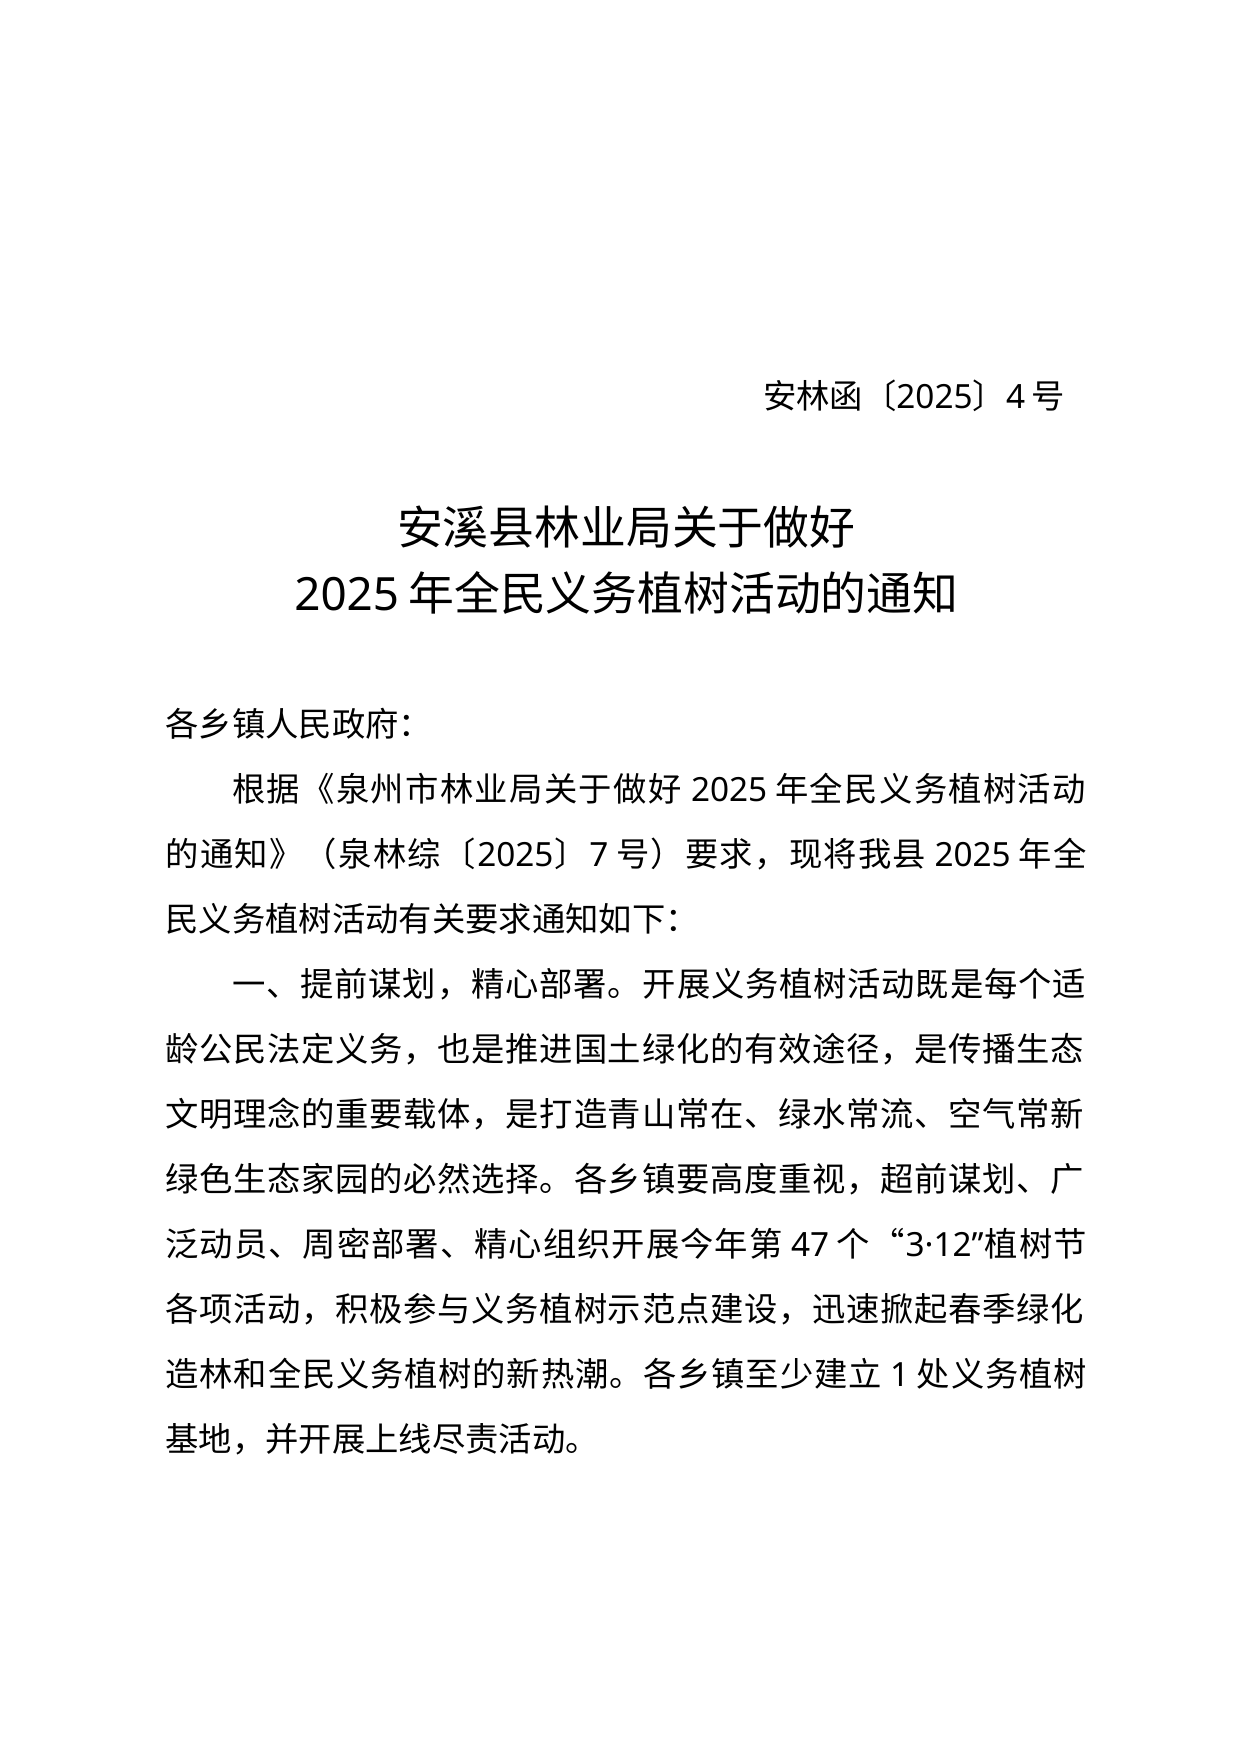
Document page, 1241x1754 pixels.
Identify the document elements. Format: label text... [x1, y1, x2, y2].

text 安溪县林业局关于做好 [165, 491, 1087, 557]
text 一、提前谋划，精心部署。开展义务植树活动既是每个适龄公民法定义务，也是推进国土绿化的有效途径，是传播生态文明理念的重要载体，是打造青山常在、绿水常流、空气常新绿色生态家园的必然选择。各乡镇要高度重视，超前谋划、广泛动员、周密部署、精心组织开展今年第47个“3·12”植树节各项活动，积极参与义务植树示范点建设，迅速掀起春季绿化造林和全民义务植树的新热潮。各乡镇至少建立1处义务植树基地，并开展上线尽责活动。 [165, 949, 1087, 1469]
text 2025年全民义务植树活动的通知 [165, 557, 1087, 624]
text 根据《泉州市林业局关于做好2025年全民义务植树活动的通知》（泉林综〔2025〕7号）要求，现将我县2025年全民义务植树活动有关要求通知如下： [165, 754, 1087, 949]
text 安林函〔2025〕4号 [165, 361, 1065, 426]
text 各乡镇人民政府： [165, 689, 1087, 754]
